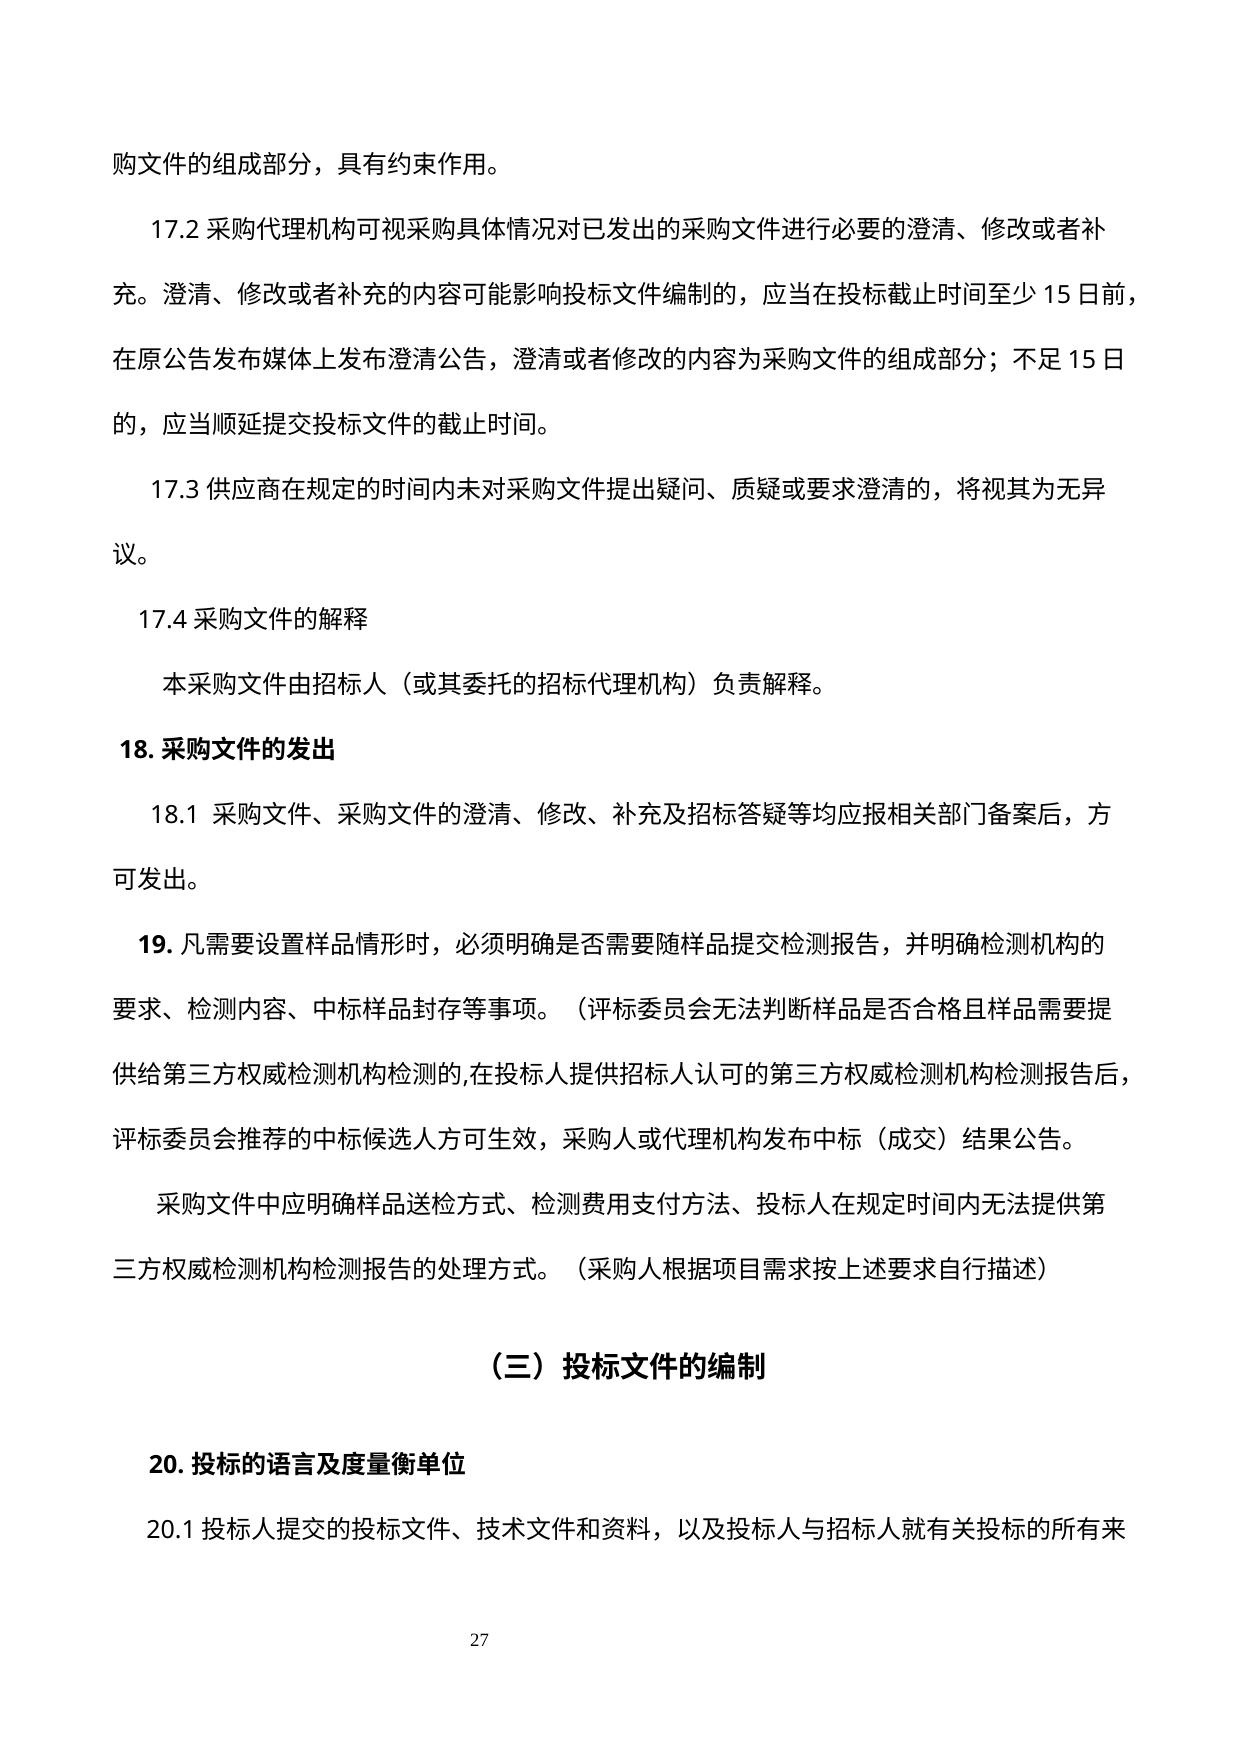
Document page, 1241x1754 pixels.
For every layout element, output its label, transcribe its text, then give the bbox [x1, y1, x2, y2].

text 18. 采购文件的发出 [112, 715, 1128, 780]
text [112, 130, 1128, 195]
text 17.3 供应商在规定的时间内未对采购文件提出疑问、质疑或要求澄清的，将视其为无异议。 [112, 455, 1128, 585]
text 18.1 采购文件、采购文件的澄清、修改、补充及招标答疑等均应报相关部门备案后，方可发出。 [112, 780, 1128, 910]
text 17.2 采购代理机构可视采购具体情况对已发出的采购文件进行必要的澄清、修改或者补充。澄清、修改或者补充的内容可能影响投标文件编制的，应当在投标截止时间至少15日前，在原公告发布媒体上发布澄清公告，澄清或者修改的内容为采购文件的组成部分；不足15日的，应当顺延提交投标文件的截止时间。 [112, 195, 1128, 455]
text 采购文件中应明确样品送检方式、检测费用支付方法、投标人在规定时间内无法提供第三方权威检测机构检测报告的处理方式。（采购人根据项目需求按上述要求自行描述） [112, 1170, 1128, 1300]
text 本采购文件由招标人（或其委托的招标代理机构）负责解释。 [112, 650, 1128, 715]
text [112, 1495, 1128, 1560]
text 19. 凡需要设置样品情形时，必须明确是否需要随样品提交检测报告，并明确检测机构的要求、检测内容、中标样品封存等事项。（评标委员会无法判断样品是否合格且样品需要提供给第三方权威检测机构检测的,在投标人提供招标人认可的第三方权威检测机构检测报告后，评标委员会推荐的中标候选人方可生效，采购人或代理机构发布中标（成交）结果公告。 [112, 910, 1128, 1170]
text 17.4 采购文件的解释 [112, 585, 1128, 650]
text （三）投标文件的编制 [112, 1332, 1128, 1397]
text 20. 投标的语言及度量衡单位 [112, 1430, 1128, 1495]
